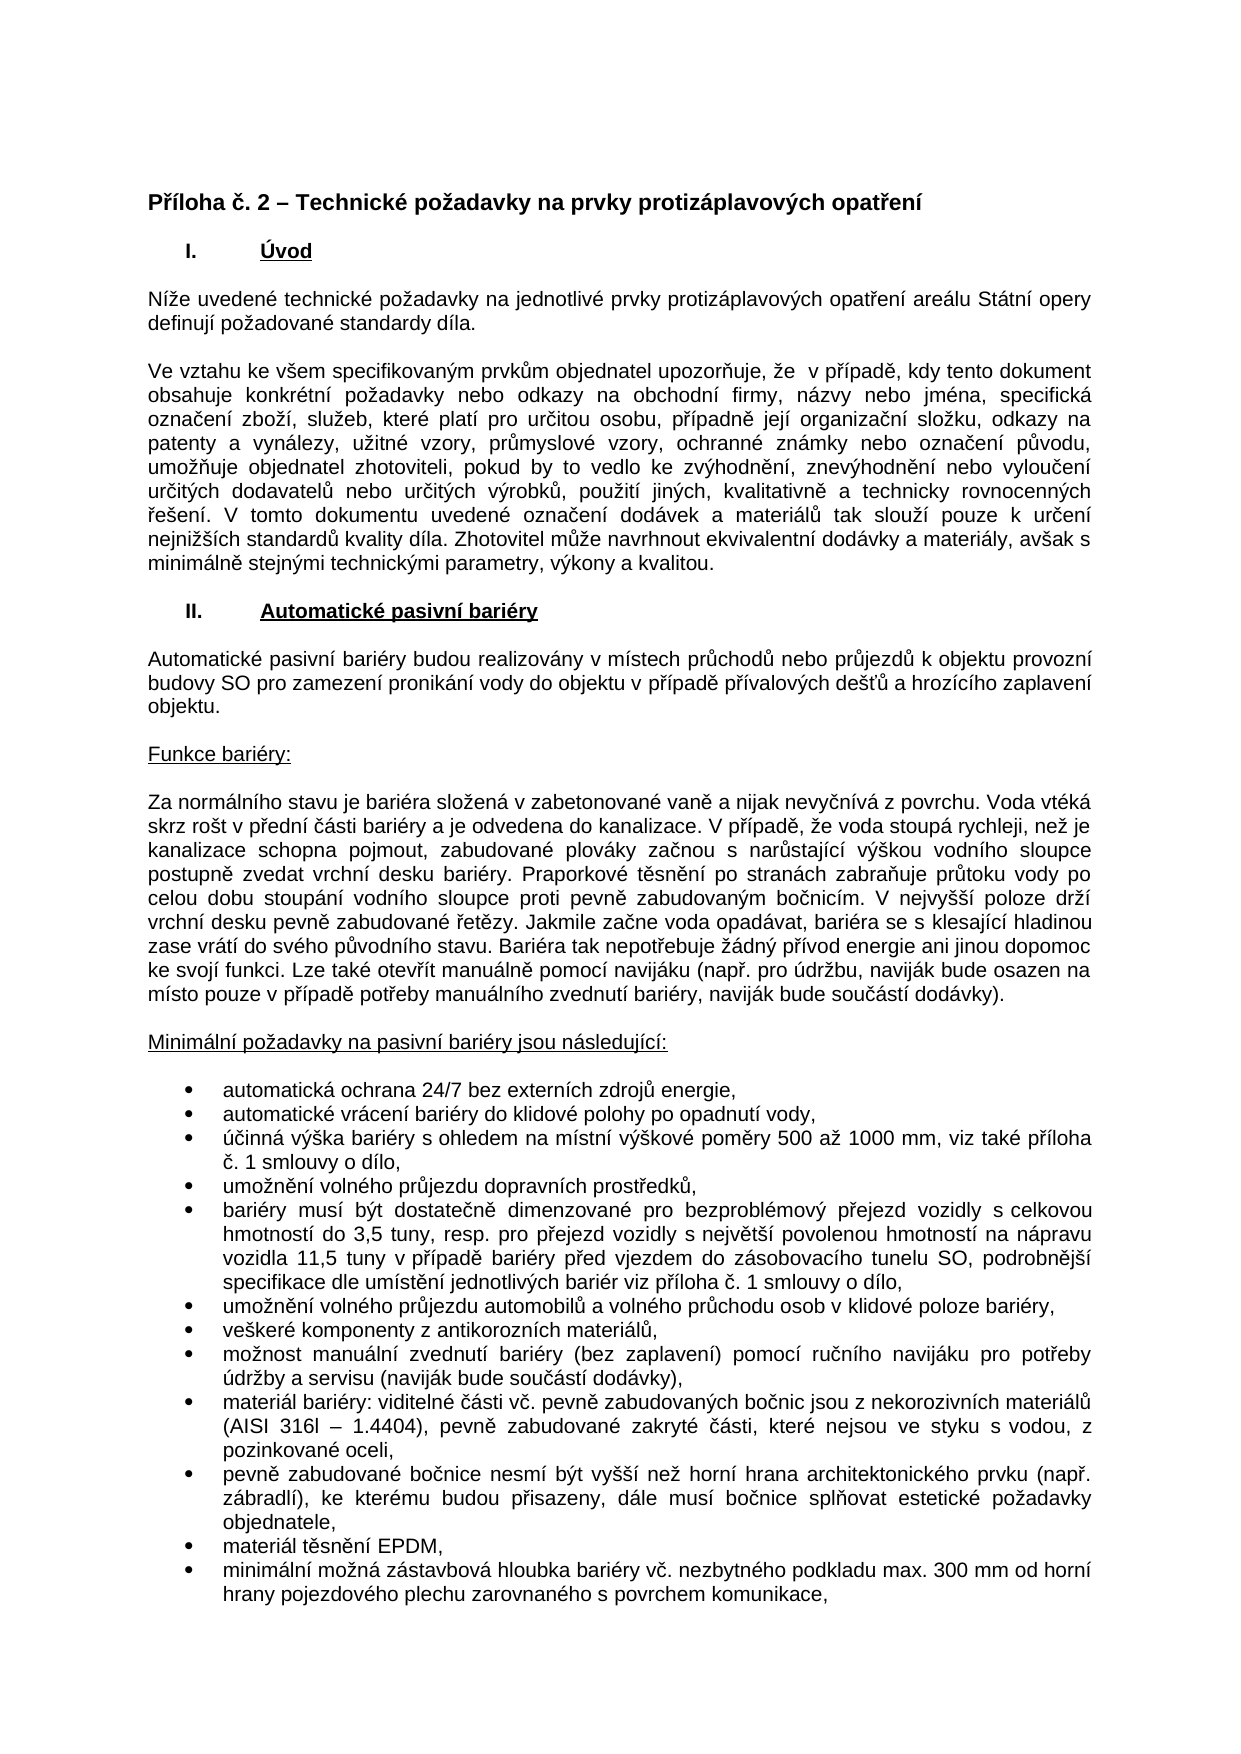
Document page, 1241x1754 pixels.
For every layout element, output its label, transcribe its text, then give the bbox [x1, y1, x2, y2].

text Níže uvedené technické požadavky na jednotlivé prvky protizáplavových opatření areálu Státní opery definují požadované standardy díla. [148, 287, 1092, 335]
list účinná výška bariéry s ohledem na místní výškové poměry 500 až 1000 mm, viz také příloha č. 1 smlouvy o dílo, [185, 1126, 1092, 1174]
list Úvod [185, 239, 1092, 263]
text Automatické pasivní bariéry budou realizovány v místech průchodů nebo průjezdů k objektu provozní budovy SO pro zamezení pronikání vody do objektu v případě přívalových dešťů a hrozícího zaplavení objektu. [148, 646, 1092, 718]
list materiál bariéry: viditelné části vč. pevně zabudovaných bočnic jsou z nekorozivních materiálů (AISI 316l – 1.4404), pevně zabudované zakryté části, které nejsou ve styku s vodou, z pozinkované oceli, [185, 1390, 1092, 1462]
list pevně zabudované bočnice nesmí být vyšší než horní hrana architektonického prvku (např. zábradlí), ke kterému budou přisazeny, dále musí bočnice splňovat estetické požadavky objednatele, [185, 1462, 1092, 1534]
text Příloha č. 2 – Technické požadavky na prvky protizáplavových opatření [148, 189, 1092, 215]
text Funkce bariéry: [148, 742, 1092, 766]
list materiál těsnění EPDM, [185, 1534, 1092, 1558]
text Ve vztahu ke všem specifikovaným prvkům objednatel upozorňuje, že v případě, kdy tento dokument obsahuje konkrétní požadavky nebo odkazy na obchodní firmy, názvy nebo jména, specifická označení zboží, služeb, které platí pro určitou osobu, případně její organizační složku, odkazy na patenty a vynálezy, užitné vzory, průmyslové vzory, ochranné známky nebo označení původu, umožňuje objednatel zhotoviteli, pokud by to vedlo ke zvýhodnění, znevýhodnění nebo vyloučení určitých dodavatelů nebo určitých výrobků, použití jiných, kvalitativně a technicky rovnocenných řešení. V tomto dokumentu uvedené označení dodávek a materiálů tak slouží pouze k určení nejnižších standardů kvality díla. Zhotovitel může navrhnout ekvivalentní dodávky a materiály, avšak s minimálně stejnými technickými parametry, výkony a kvalitou. [148, 359, 1092, 574]
list umožnění volného průjezdu automobilů a volného průchodu osob v klidové poloze bariéry, [185, 1294, 1092, 1318]
text Za normálního stavu je bariéra složená v zabetonované vaně a nijak nevyčnívá z povrchu. Voda vtéká skrz rošt v přední části bariéry a je odvedena do kanalizace. V případě, že voda stoupá rychleji, než je kanalizace schopna pojmout, zabudované plováky začnou s narůstající výškou vodního sloupce postupně zvedat vrchní desku bariéry. Praporkové těsnění po stranách zabraňuje průtoku vody po celou dobu stoupání vodního sloupce proti pevně zabudovaným bočnicím. V nejvyšší poloze drží vrchní desku pevně zabudované řetězy. Jakmile začne voda opadávat, bariéra se s klesající hladinou zase vrátí do svého původního stavu. Bariéra tak nepotřebuje žádný přívod energie ani jinou dopomoc ke svojí funkci. Lze také otevřít manuálně pomocí navijáku (např. pro údržbu, naviják bude osazen na místo pouze v případě potřeby manuálního zvednutí bariéry, naviják bude součástí dodávky). [148, 790, 1092, 1006]
text Minimální požadavky na pasivní bariéry jsou následující: [148, 1030, 1092, 1054]
list minimální možná zástavbová hloubka bariéry vč. nezbytného podkladu max. 300 mm od horní hrany pojezdového plechu zarovnaného s povrchem komunikace, [185, 1558, 1092, 1606]
list automatické vrácení bariéry do klidové polohy po opadnutí vody, [185, 1102, 1092, 1126]
list Automatické pasivní bariéry [185, 598, 1092, 622]
list bariéry musí být dostatečně dimenzované pro bezproblémový přejezd vozidly s celkovou hmotností do 3,5 tuny, resp. pro přejezd vozidly s největší povolenou hmotností na nápravu vozidla 11,5 tuny v případě bariéry před vjezdem do zásobovacího tunelu SO, podrobnější specifikace dle umístění jednotlivých bariér viz příloha č. 1 smlouvy o dílo, [185, 1198, 1092, 1294]
list automatická ochrana 24/7 bez externích zdrojů energie, [185, 1078, 1092, 1102]
list možnost manuální zvednutí bariéry (bez zaplavení) pomocí ručního navijáku pro potřeby údržby a servisu (naviják bude součástí dodávky), [185, 1342, 1092, 1390]
list veškeré komponenty z antikorozních materiálů, [185, 1318, 1092, 1342]
list umožnění volného průjezdu dopravních prostředků, [185, 1174, 1092, 1198]
